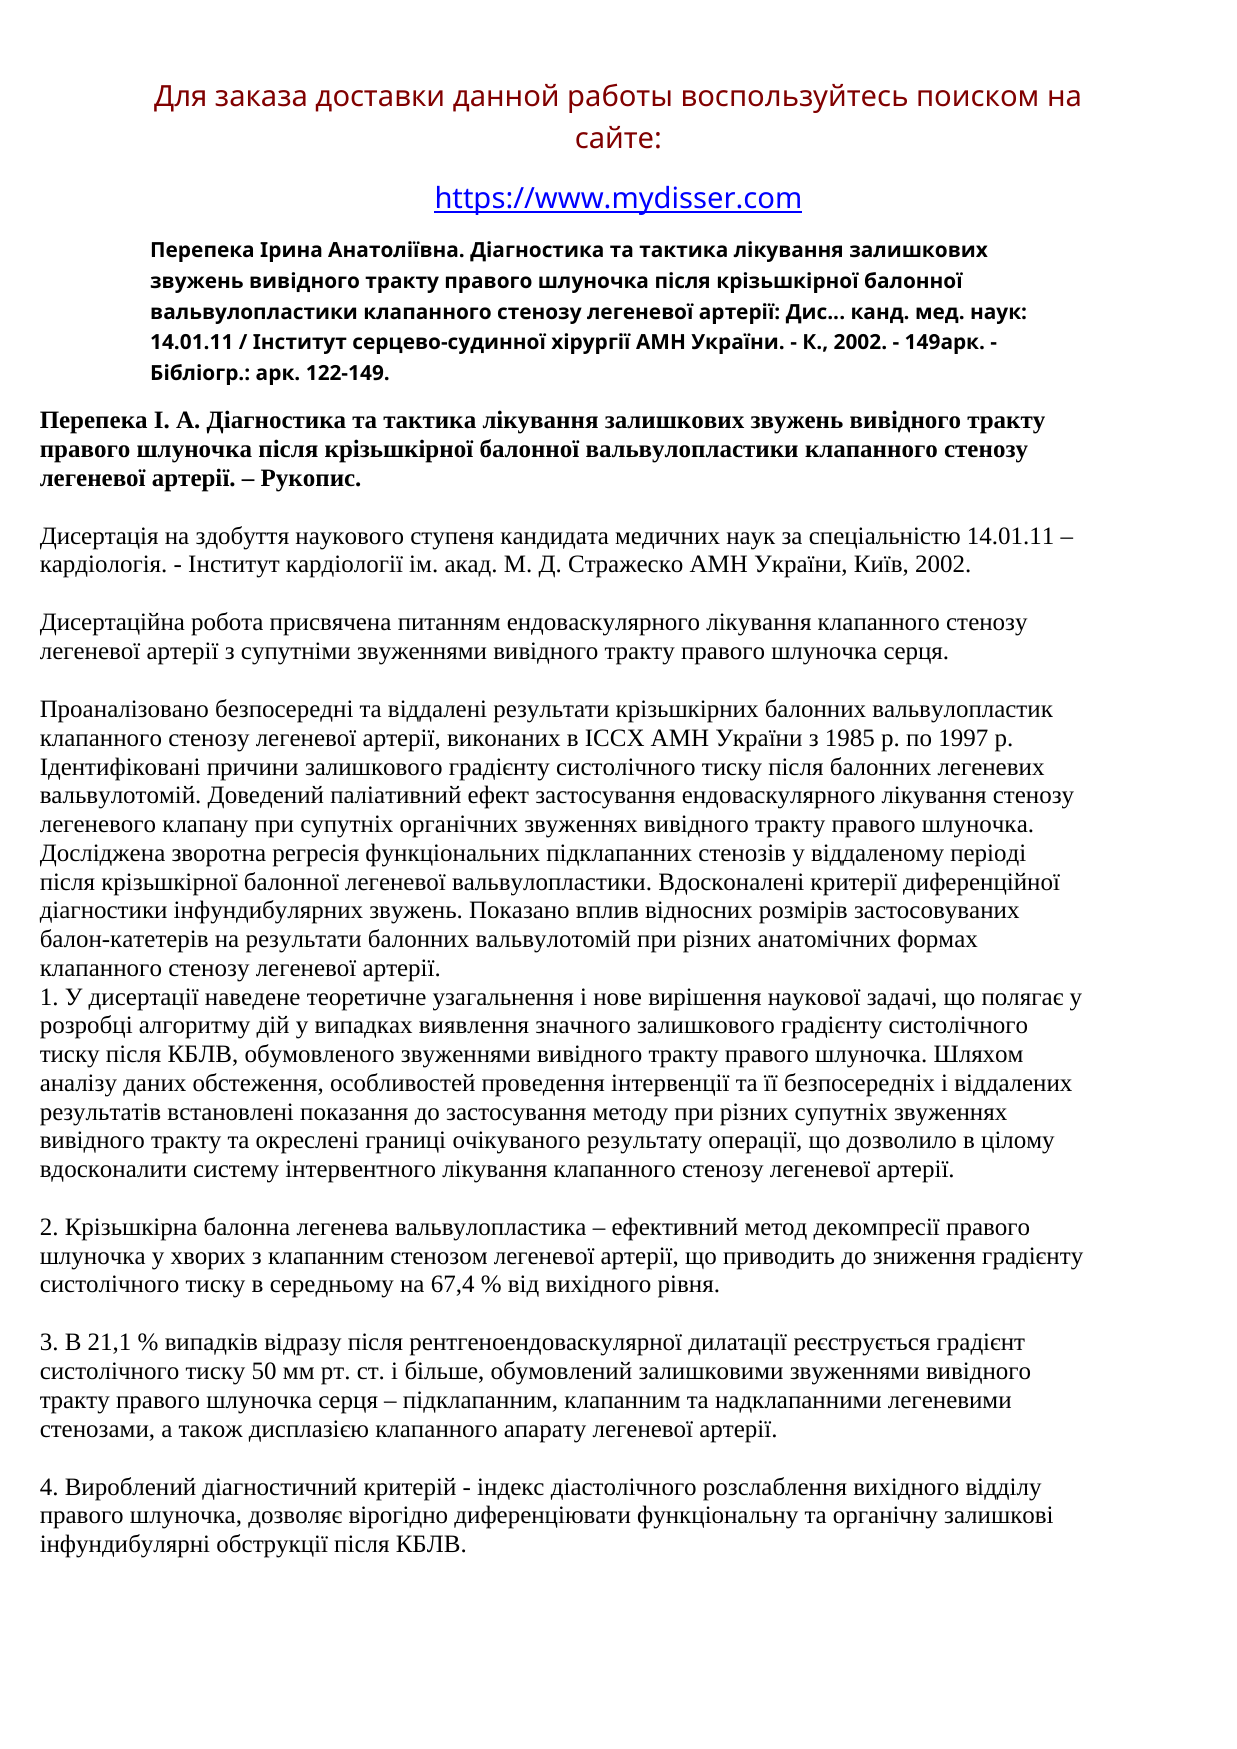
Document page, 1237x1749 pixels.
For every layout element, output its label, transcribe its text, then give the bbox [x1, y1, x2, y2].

table_header [40, 405, 1086, 982]
table_cell [40, 982, 1086, 1587]
text Перепека Ірина Анатоліївна. Діагностика та тактика лікування залишкових звужень вивідного тракту правого шлуночка після крізьшкірної балонної вальвулопластики клапанного стенозу легеневої артерії: Дис... канд. мед. наук: 14.01.11 / Інститут серцево-судинної хірургії АМН України. - К., 2002. - 149арк. - Бібліогр.: арк. 122-149. [150, 236, 1086, 386]
